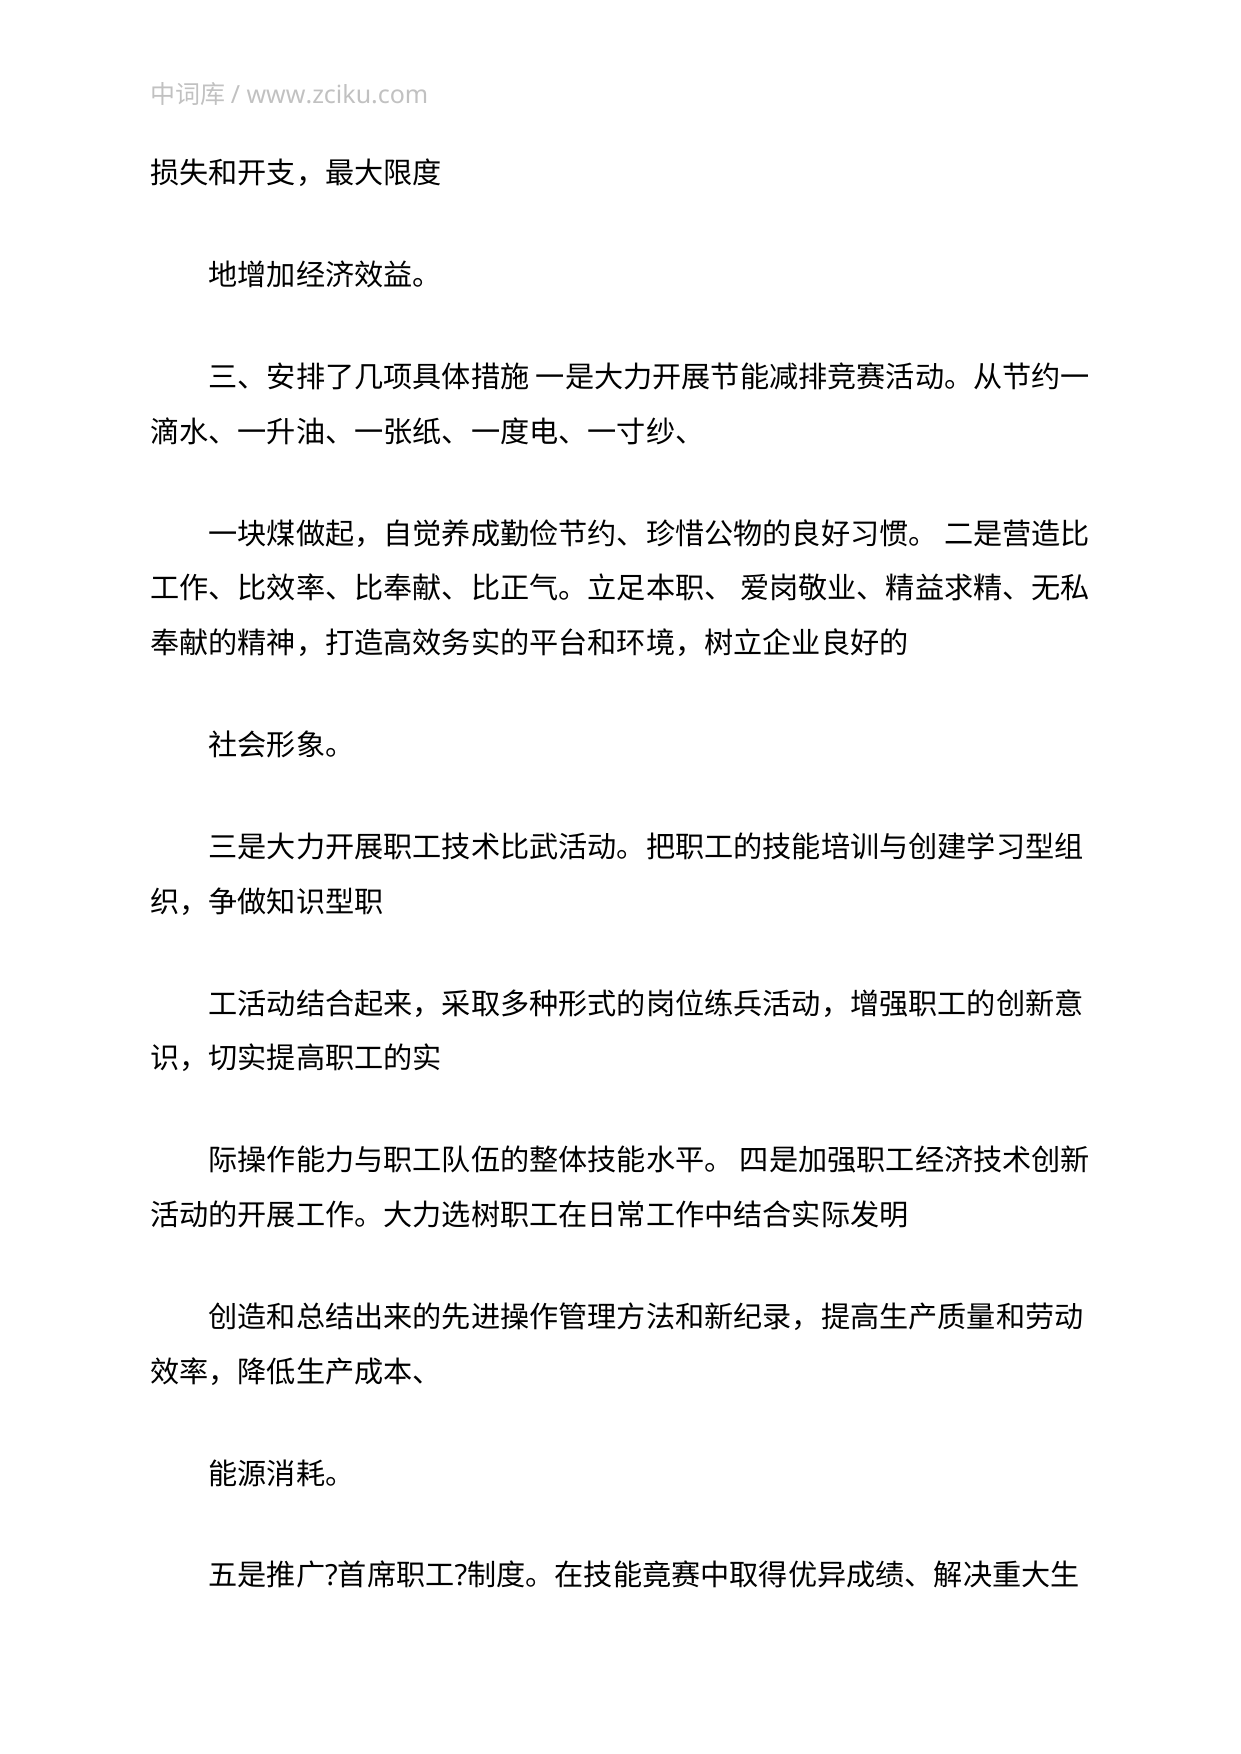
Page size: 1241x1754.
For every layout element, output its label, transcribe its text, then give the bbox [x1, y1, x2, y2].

text 创造和总结出来的先进操作管理方法和新纪录，提高生产质量和劳动效率，降低生产成本、 [150, 1293, 1090, 1391]
text 三、安排了几项具体措施 一是大力开展节能减排竞赛活动。从节约一滴水、一升油、一张纸、一度电、一寸纱、 [150, 353, 1090, 451]
text 工活动结合起来，采取多种形式的岗位练兵活动，增强职工的创新意识，切实提高职工的实 [150, 980, 1090, 1077]
text 一块煤做起，自觉养成勤俭节约、珍惜公物的良好习惯。 二是营造比工作、比效率、比奉献、比正气。立足本职、 爱岗敬业、精益求精、无私奉献的精神，打造高效务实的平台和环境，树立企业良好的 [150, 510, 1090, 662]
text 地增加经济效益。 [150, 252, 1090, 294]
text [150, 1552, 1090, 1594]
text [150, 150, 1090, 192]
text 际操作能力与职工队伍的整体技能水平。 四是加强职工经济技术创新活动的开展工作。大力选树职工在日常工作中结合实际发明 [150, 1137, 1090, 1234]
text 三是大力开展职工技术比武活动。把职工的技能培训与创建学习型组织，争做知识型职 [150, 823, 1090, 921]
text 能源消耗。 [150, 1450, 1090, 1492]
text 社会形象。 [150, 722, 1090, 764]
